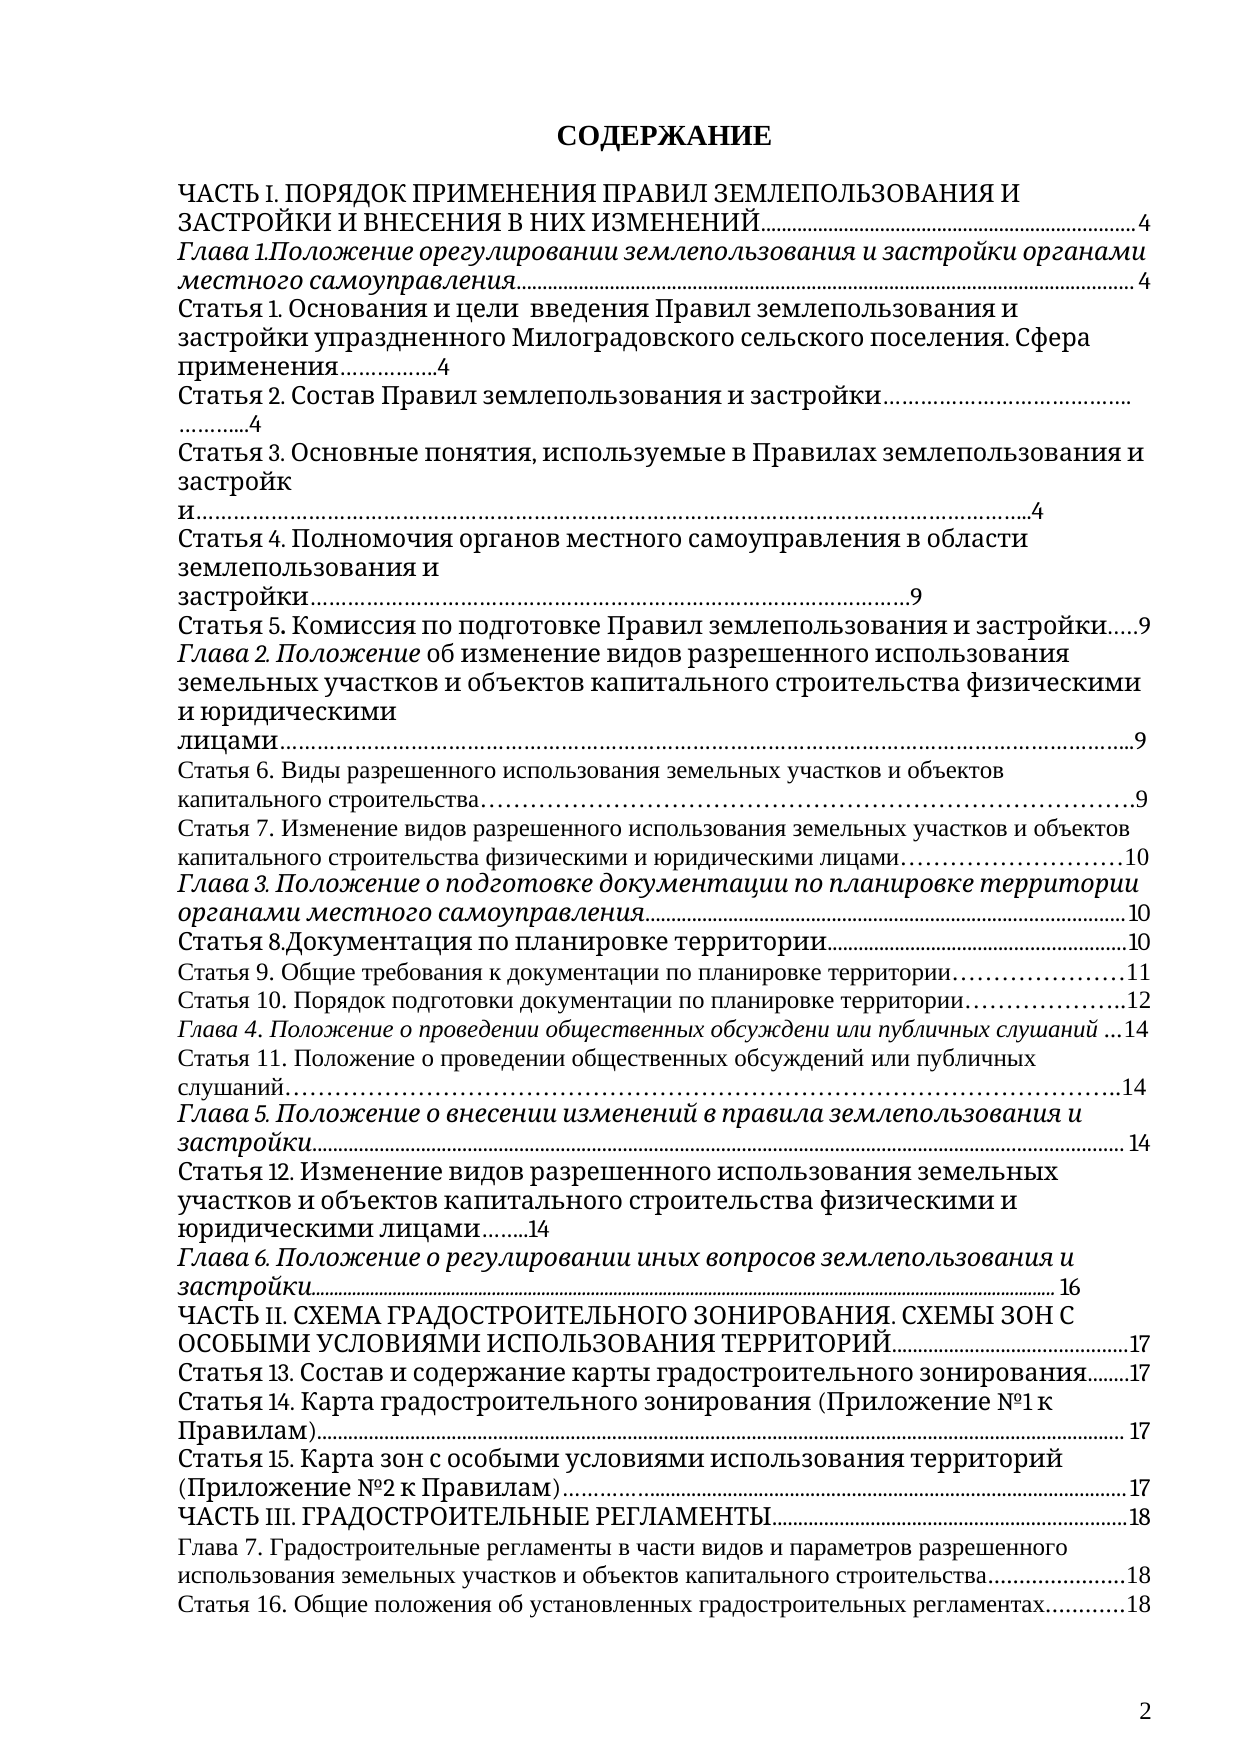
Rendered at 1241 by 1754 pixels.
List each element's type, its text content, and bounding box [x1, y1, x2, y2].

text Глава 4. Положение о проведении общественных обсуждени или публичных слушаний ...14 [177, 1014, 1152, 1043]
text Глава 7. Градостроительные регламенты в части видов и параметров разрешенного использования земельных участков и объектов капитального строительства 18 [177, 1532, 1152, 1589]
text ЧАСТЬ I. ПОРЯДОК ПРИМЕНЕНИЯ ПРАВИЛ ЗЕМЛЕПОЛЬЗОВАНИЯ И ЗАСТРОЙКИ И ВНЕСЕНИЯ В НИХ ИЗМЕНЕНИЙ 4 [177, 180, 1152, 238]
text Статья 13. Состав и содержание карты градостроительного зонирования 17 [177, 1359, 1152, 1388]
text Статья 15. Карта зон с особыми условиями использования территорий (Приложение №2 к Правилам)…………… 17 [177, 1445, 1152, 1503]
text Статья 3. Основные понятия, используемые в Правилах землепользования и застройки……………………………………………………………………………………………………………………..4 [177, 439, 1152, 525]
text Статья 10. Порядок подготовки документации по планировке территории………………..12 [177, 985, 1152, 1014]
text Статья 7. Изменение видов разрешенного использования земельных участков и объектов капитального строительства физическими и юридическими лицами………………………10 [177, 813, 1152, 870]
text Статья 1. Основания и цели введения Правил землепользования и застройки упраздненного Милоградовского сельского поселения. Сфера применения…………….4 [177, 295, 1152, 382]
text ЧАСТЬ III. ГРАДОСТРОИТЕЛЬНЫЕ РЕГЛАМЕНТЫ 18 [177, 1503, 1152, 1532]
text СОДЕРЖАНИЕ [177, 118, 1152, 152]
text Статья 11. Положение о проведении общественных обсуждений или публичных слушаний………………………………………………………………………………………..14 [177, 1043, 1152, 1100]
text Статья 4. Полномочия органов местного самоуправления в области землепользования и застройки……………………………………………………………………………………9 [177, 525, 1152, 612]
text Глава 2. Положение об изменение видов разрешенного использования земельных участков и объектов капитального строительства физическими и юридическими лицами………………………………………………………………………………………………………………………..9 [177, 640, 1152, 755]
text ЧАСТЬ II. СХЕМА ГРАДОСТРОИТЕЛЬНОГО ЗОНИРОВАНИЯ. СХЕМЫ ЗОН С ОСОБЫМИ УСЛОВИЯМИ ИСПОЛЬЗОВАНИЯ ТЕРРИТОРИЙ 17 [177, 1302, 1152, 1359]
text Глава 6. Положение о регулировании иных вопросов землепользования и застройки.....................................................................................................................................................................16 [177, 1244, 1152, 1302]
text Статья 5. Комиссия по подготовке Правил землепользования и застройки 9 [177, 612, 1152, 640]
text Статья 6. Виды разрешенного использования земельных участков и объектов капитального строительства…………………………………………………………………….9 [177, 755, 1152, 813]
text Глава 3. Положение о подготовке документации по планировке территории органами местного самоуправления 10 [177, 870, 1152, 928]
text Глава 5. Положение о внесении изменений в правила землепользования и застройки 14 [177, 1100, 1152, 1158]
text Статья 16. Общие положения об установленных градостроительных регламентах 18 [177, 1589, 1152, 1618]
text Статья 2. Состав Правил землепользования и застройки………………………………….………...4 [177, 382, 1152, 439]
text Статья 9. Общие требования к документации по планировке территории…………………11 [177, 957, 1152, 985]
text Статья 14. Карта градостроительного зонирования (Приложение №1 к Правилам) 17 [177, 1388, 1152, 1445]
text Статья 8.Документация по планировке территории 10 [177, 928, 1152, 957]
text Статья 12. Изменение видов разрешенного использования земельных участков и объектов капитального строительства физическими и юридическими лицами……..14 [177, 1158, 1152, 1244]
text Глава 1.Положение орегулировании землепользования и застройки органами местного самоуправления 4 [177, 238, 1152, 295]
